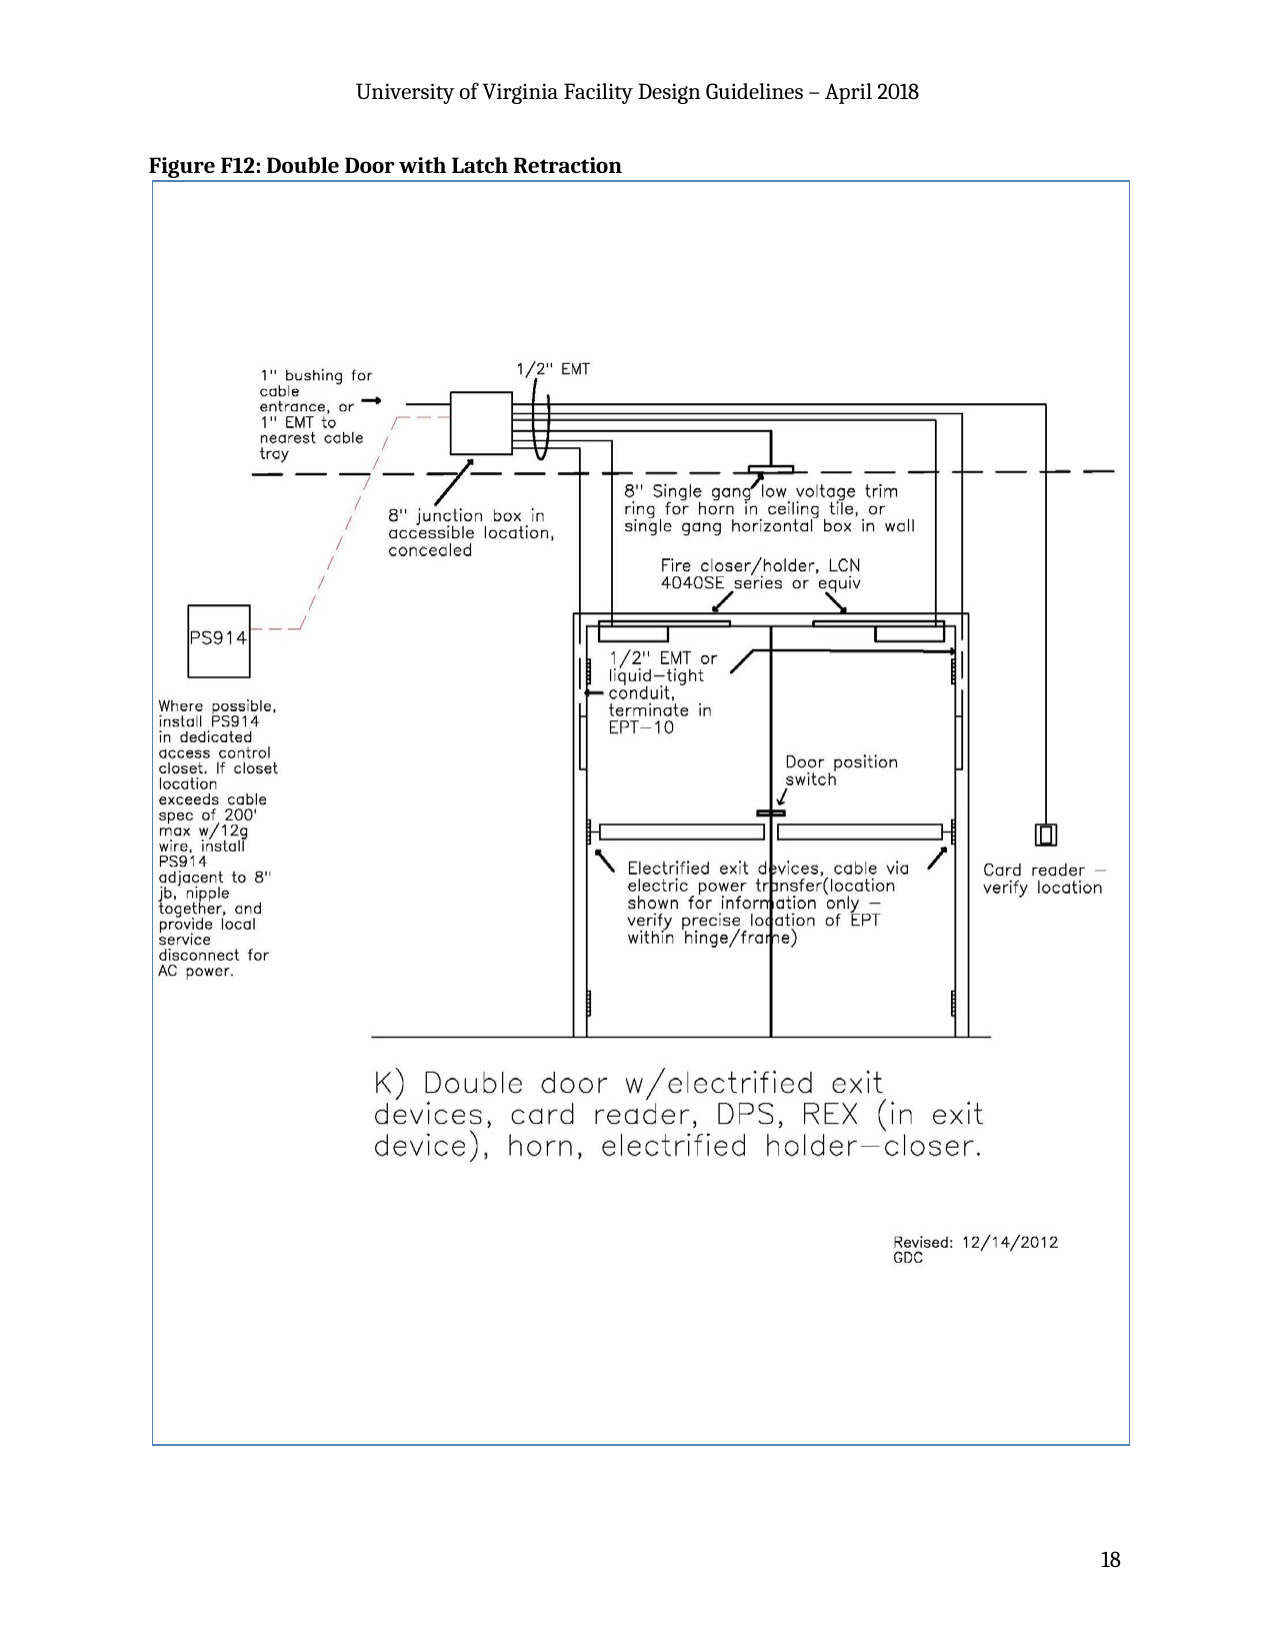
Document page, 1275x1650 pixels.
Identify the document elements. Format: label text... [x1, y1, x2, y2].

picture [153, 182, 1129, 1444]
subtitle Figure F12: Double Door with Latch Retraction [148, 152, 1125, 179]
